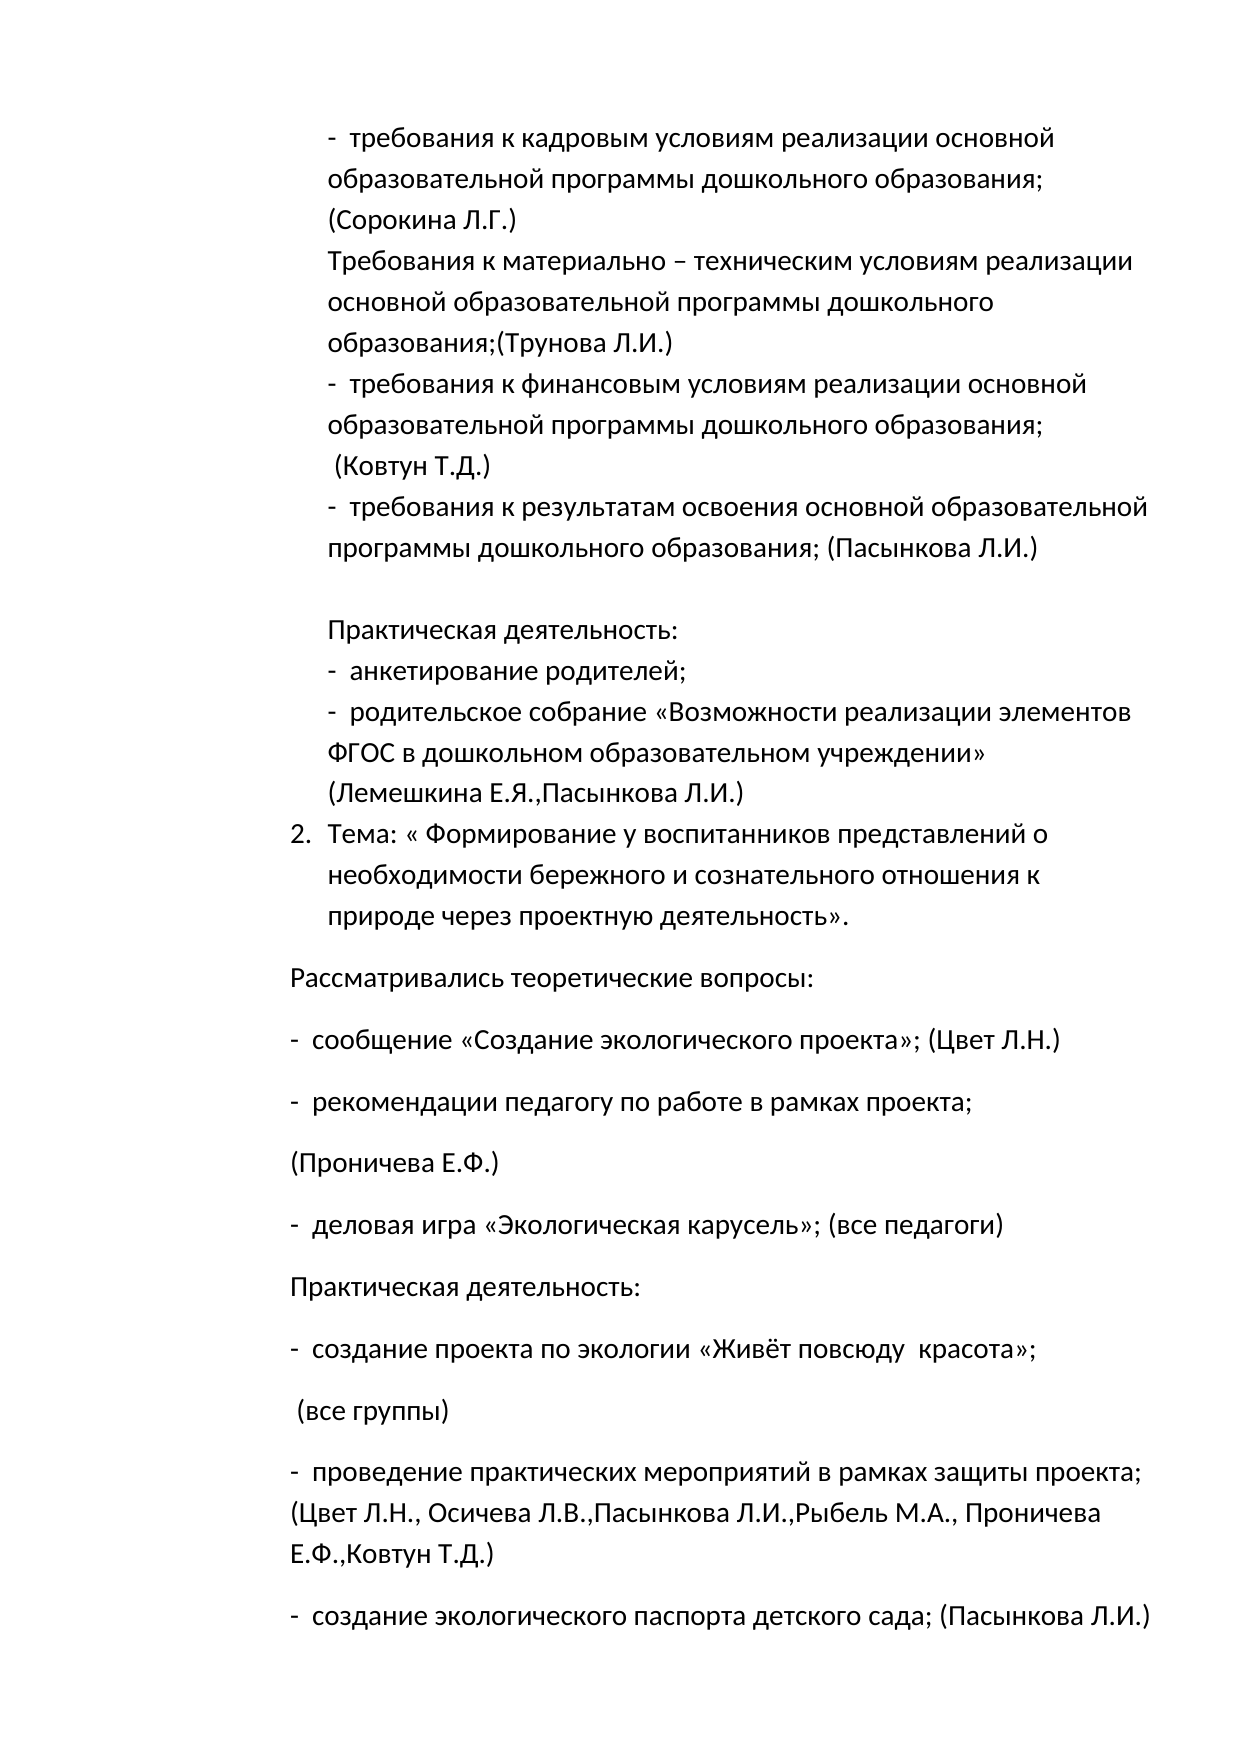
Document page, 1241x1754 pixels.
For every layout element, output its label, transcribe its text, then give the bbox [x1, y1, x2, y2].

text - сообщение «Создание экологического проекта»; (Цвет Л.Н.) [290, 1021, 1152, 1057]
text - рекомендации педагогу по работе в рамках проекта; [290, 1083, 1152, 1118]
text - создание проекта по экологии «Живёт повсюду красота»; [290, 1330, 1152, 1365]
text Рассматривались теоретические вопросы: [290, 959, 1152, 995]
list - родительское собрание «Возможности реализации элементов ФГОС в дошкольном образовательном учреждении» [327, 693, 1152, 769]
list - требования к результатам освоения основной образовательной программы дошкольного образования; (Пасынкова Л.И.) [327, 488, 1152, 564]
list - анкетирование родителей; [327, 652, 1152, 687]
list - требования к кадровым условиям реализации основной образовательной программы дошкольного образования; (Сорокина Л.Г.) [327, 119, 1152, 237]
text - создание экологического паспорта детского сада; (Пасынкова Л.И.) [290, 1597, 1152, 1633]
text (Проничева Е.Ф.) [290, 1144, 1152, 1180]
list Тема: « Формирование у воспитанников представлений о необходимости бережного и сознательного отношения к природе через проектную деятельность». [290, 816, 1152, 933]
text - проведение практических мероприятий в рамках защиты проекта; (Цвет Л.Н., Осичева Л.В.,Пасынкова Л.И.,Рыбель М.А., Проничева Е.Ф.,Ковтун Т.Д.) [290, 1453, 1152, 1571]
text - деловая игра «Экологическая карусель»; (все педагоги) [290, 1206, 1152, 1242]
list (Ковтун Т.Д.) [327, 447, 1152, 483]
text Практическая деятельность: [290, 1268, 1152, 1304]
list Требования к материально – техническим условиям реализации основной образовательной программы дошкольного образования;(Трунова Л.И.) [327, 242, 1152, 360]
list Практическая деятельность: [327, 611, 1152, 646]
text (все группы) [290, 1392, 1152, 1427]
list - требования к финансовым условиям реализации основной образовательной программы дошкольного образования; [327, 365, 1152, 442]
list (Лемешкина Е.Я.,Пасынкова Л.И.) [327, 774, 1152, 810]
